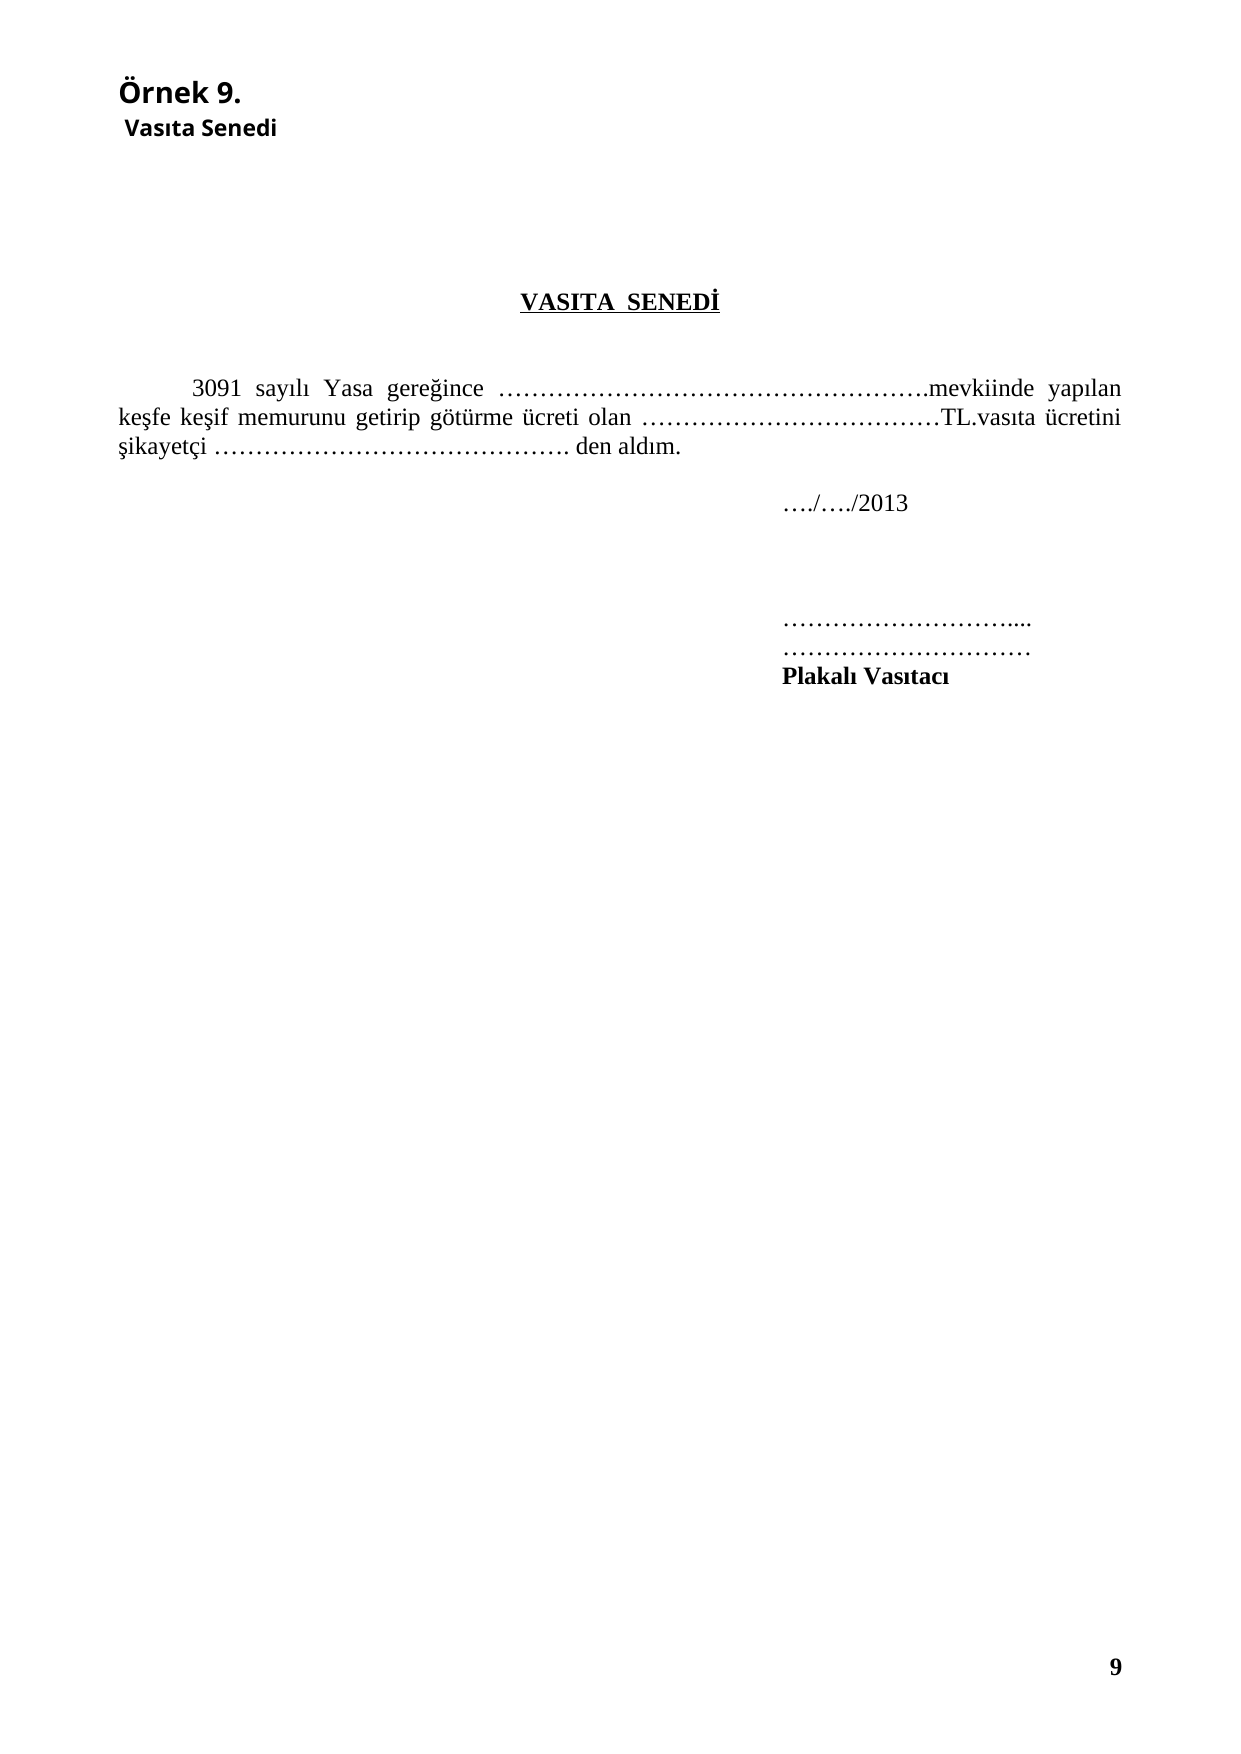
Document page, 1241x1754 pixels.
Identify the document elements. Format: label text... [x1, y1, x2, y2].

text Vasıta Senedi [118, 112, 1122, 143]
text 3091 sayılı Yasa gereğince …………………………………………….mevkiinde yapılan keşfe keşif memurunu getirip götürme ücreti olan ………………………………TL.vasıta ücretini şikayetçi ……………………………………. den aldım. [118, 373, 1122, 459]
text Örnek 9. [118, 72, 1122, 112]
subtitle VASITA SENEDİ [118, 287, 1122, 316]
text ……………………….... ………………………… Plakalı Vasıtacı [118, 603, 1122, 689]
text …./…./2013 [118, 488, 1122, 517]
